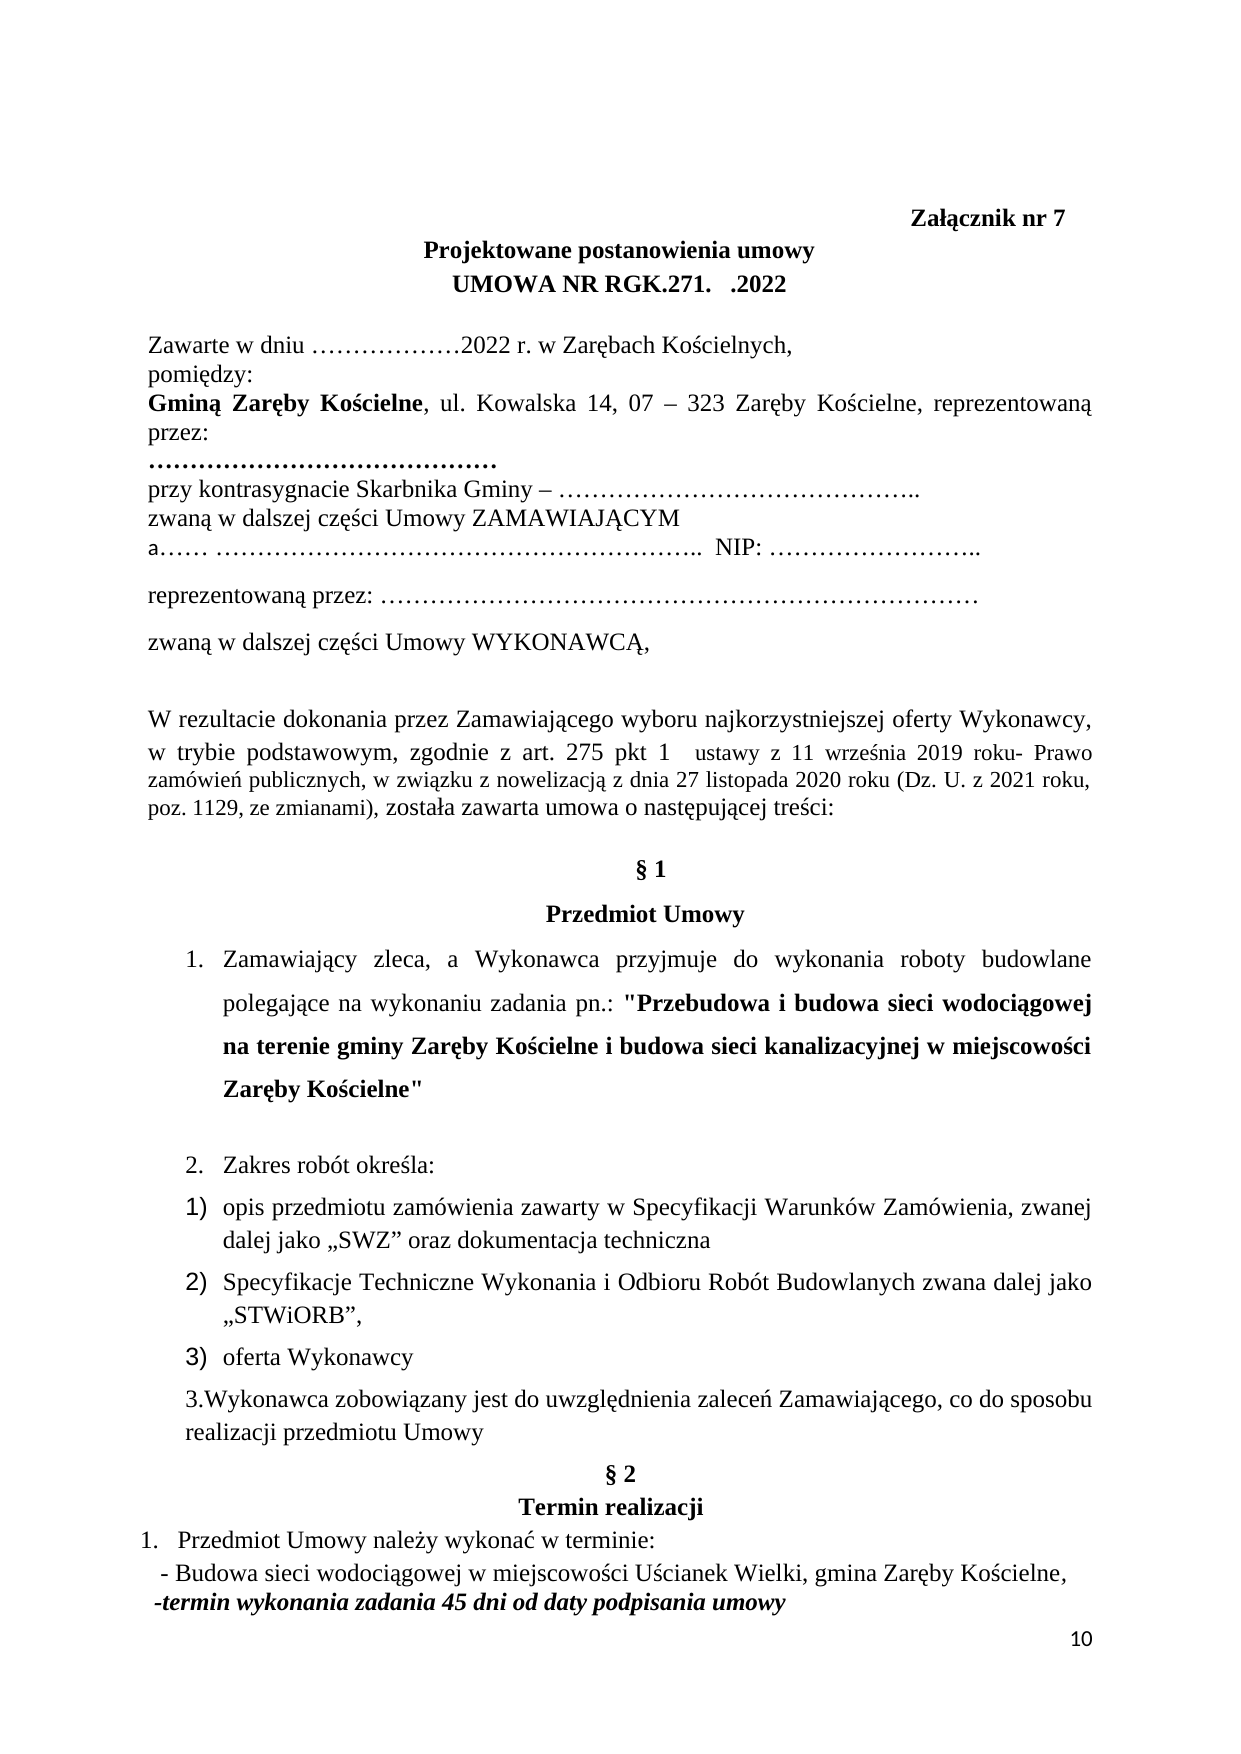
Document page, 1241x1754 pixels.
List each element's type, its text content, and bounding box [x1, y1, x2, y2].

text W rezultacie dokonania przez Zamawiającego wyboru najkorzystniejszej oferty Wykonawcy, w trybie podstawowym, zgodnie z art. 275 pkt 1 ustawy z 11 września 2019 roku- Prawo zamówień publicznych, w związku z nowelizacją z dnia 27 listopada 2020 roku (Dz. U. z 2021 roku, poz. 1129, ze zmianami), została zawarta umowa o następującej treści: [148, 704, 1093, 821]
text Projektowane postanowienia umowy [148, 236, 1090, 264]
text - Budowa sieci wodociągowej w miejscowości Uścianek Wielki, gmina Zaręby Kościelne, [148, 1558, 1092, 1587]
text Gminą Zaręby Kościelne, ul. Kowalska 14, 07 – 323 Zaręby Kościelne, reprezentowaną przez: [148, 388, 1092, 445]
list Zamawiający zleca, a Wykonawca przyjmuje do wykonania roboty budowlane polegające na wykonaniu zadania pn.: "Przebudowa i budowa sieci wodociągowej na terenie gminy Zaręby Kościelne i budowa sieci kanalizacyjnej w miejscowości Zaręby Kościelne" [185, 944, 1092, 1103]
text Zawarte w dniu ………………2022 r. w Zarębach Kościelnych, [148, 330, 1092, 359]
list Specyfikacje Techniczne Wykonania i Odbioru Robót Budowlanych zwana dalej jako „STWiORB”, [185, 1267, 1092, 1329]
text -termin wykonania zadania 45 dni od daty podpisania umowy [148, 1587, 1092, 1616]
text a…… ………………………………………………….. NIP: …………………….. [148, 532, 1092, 561]
list Przedmiot Umowy należy wykonać w terminie: [140, 1525, 1074, 1554]
list oferta Wykonawcy [185, 1342, 1092, 1371]
text § 1 [635, 854, 1092, 883]
text zwaną w dalszej części Umowy ZAMAWIAJĄCYM [148, 503, 1092, 532]
text pomiędzy: [148, 359, 1092, 388]
list opis przedmiotu zamówienia zawarty w Specyfikacji Warunków Zamówienia, zwanej dalej jako „SWZ” oraz dokumentacja techniczna [185, 1192, 1092, 1253]
text Termin realizacji [148, 1492, 1074, 1521]
text …………………………………… [148, 445, 1092, 474]
text Przedmiot Umowy [546, 899, 1092, 928]
text przy kontrasygnacie Skarbnika Gminy – …………………………………….. [148, 474, 1092, 503]
text zwaną w dalszej części Umowy WYKONAWCĄ, [148, 627, 1092, 656]
text 3.Wykonawca zobowiązany jest do uwzględnienia zaleceń Zamawiającego, co do sposobu realizacji przedmiotu Umowy [185, 1384, 1092, 1446]
list Zakres robót określa: [185, 1150, 1092, 1179]
text reprezentowaną przez: ……………………………………………………………… [148, 580, 1092, 608]
text § 2 [148, 1459, 1092, 1488]
text UMOWA NR RGK.271. .2022 [148, 269, 1090, 297]
text Załącznik nr 7 [811, 203, 1090, 231]
